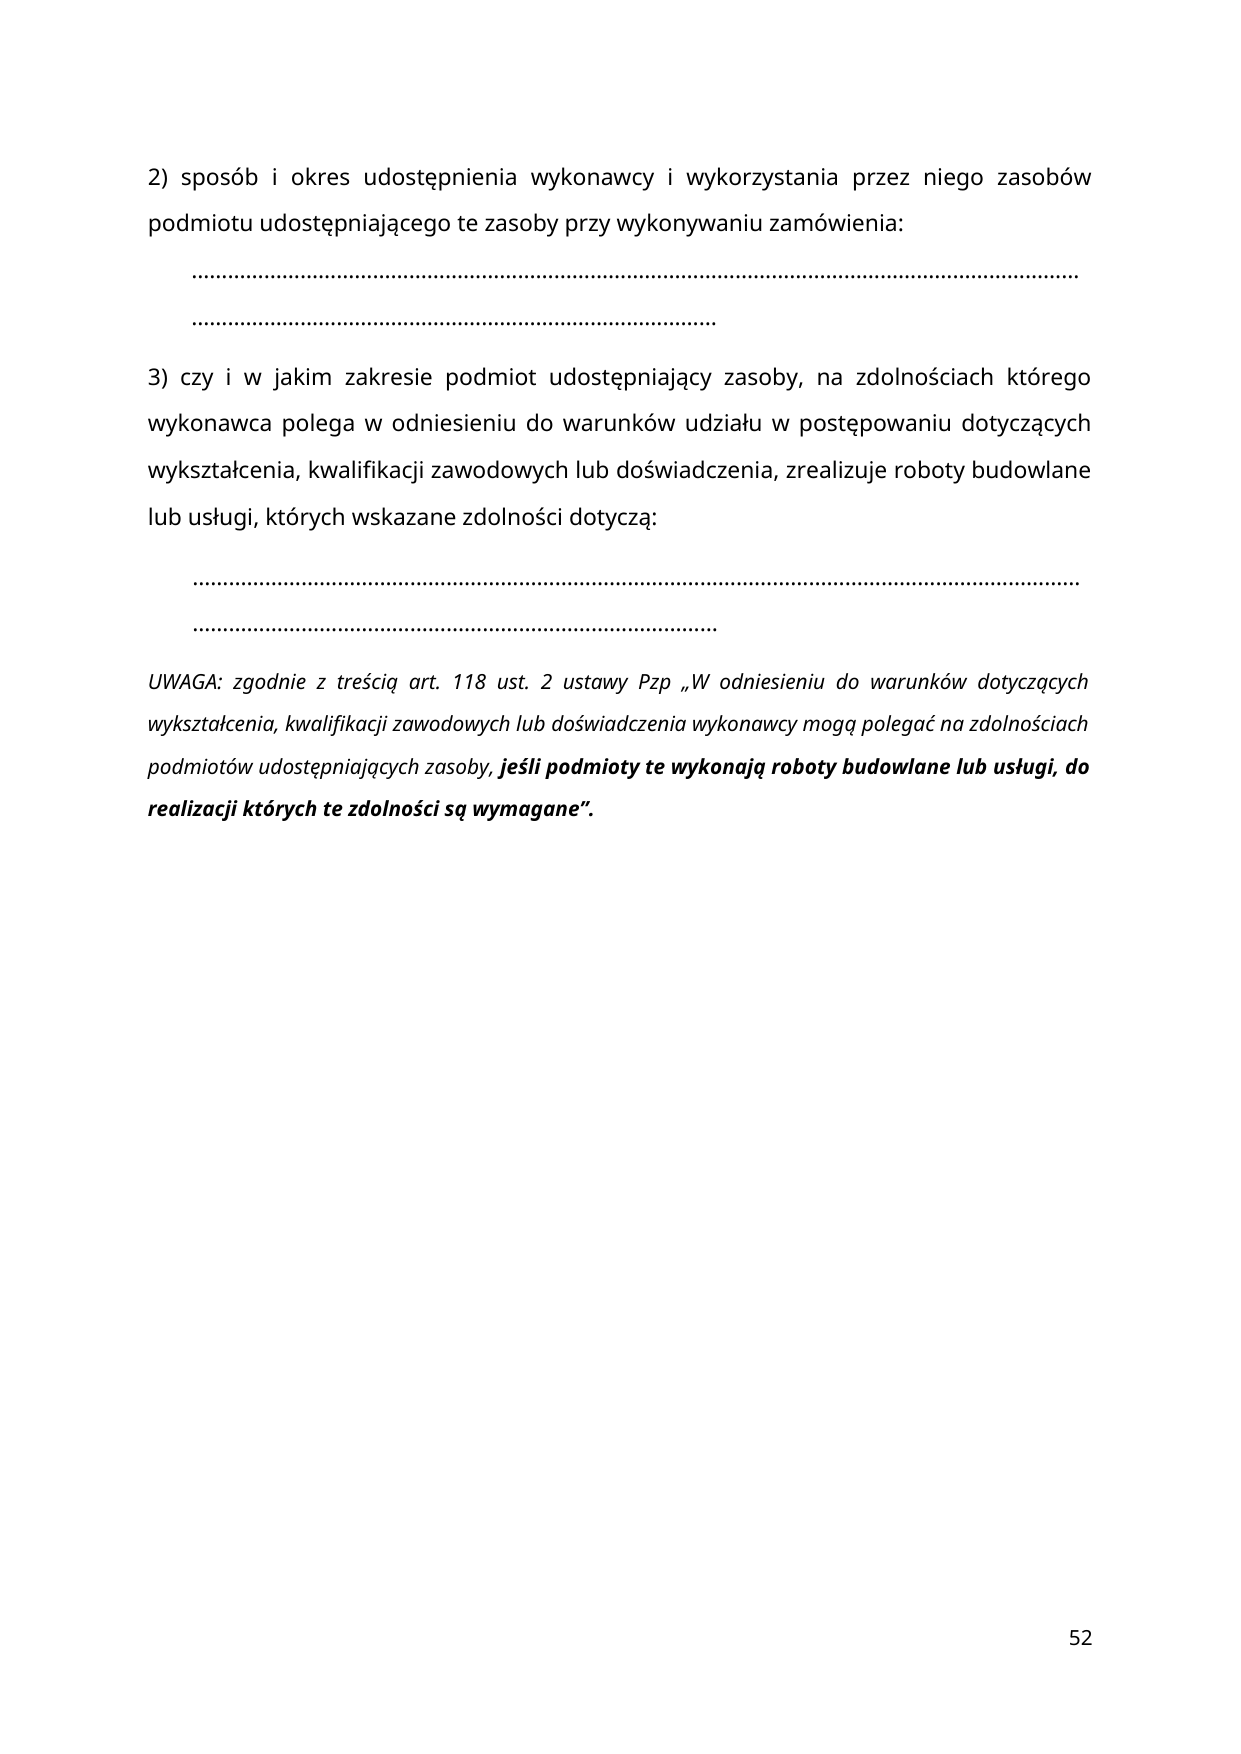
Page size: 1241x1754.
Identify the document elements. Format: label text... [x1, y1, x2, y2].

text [191, 254, 1092, 332]
text UWAGA: zgodnie z treścią art. 118 ust. 2 ustawy Pzp „W odniesieniu do warunków dotyczących wykształcenia, kwalifikacji zawodowych lub doświadczenia wykonawcy mogą polegać na zdolnościach podmiotów udostępniających zasoby, jeśli podmioty te wykonają roboty budowlane lub usługi, do realizacji których te zdolności są wymagane”. [148, 667, 1092, 823]
text 2) sposób i okres udostępnienia wykonawcy i wykorzystania przez niego zasobów podmiotu udostępniającego te zasoby przy wykonywaniu zamówienia: [148, 161, 1092, 239]
text ……………………………………………………………………………………………………………………………………………………………………………………………………………… [192, 561, 1092, 639]
text 3) czy i w jakim zakresie podmiot udostępniający zasoby, na zdolnościach którego wykonawca polega w odniesieniu do warunków udziału w postępowaniu dotyczących wykształcenia, kwalifikacji zawodowych lub doświadczenia, zrealizuje roboty budowlane lub usługi, których wskazane zdolności dotyczą: [148, 361, 1092, 532]
